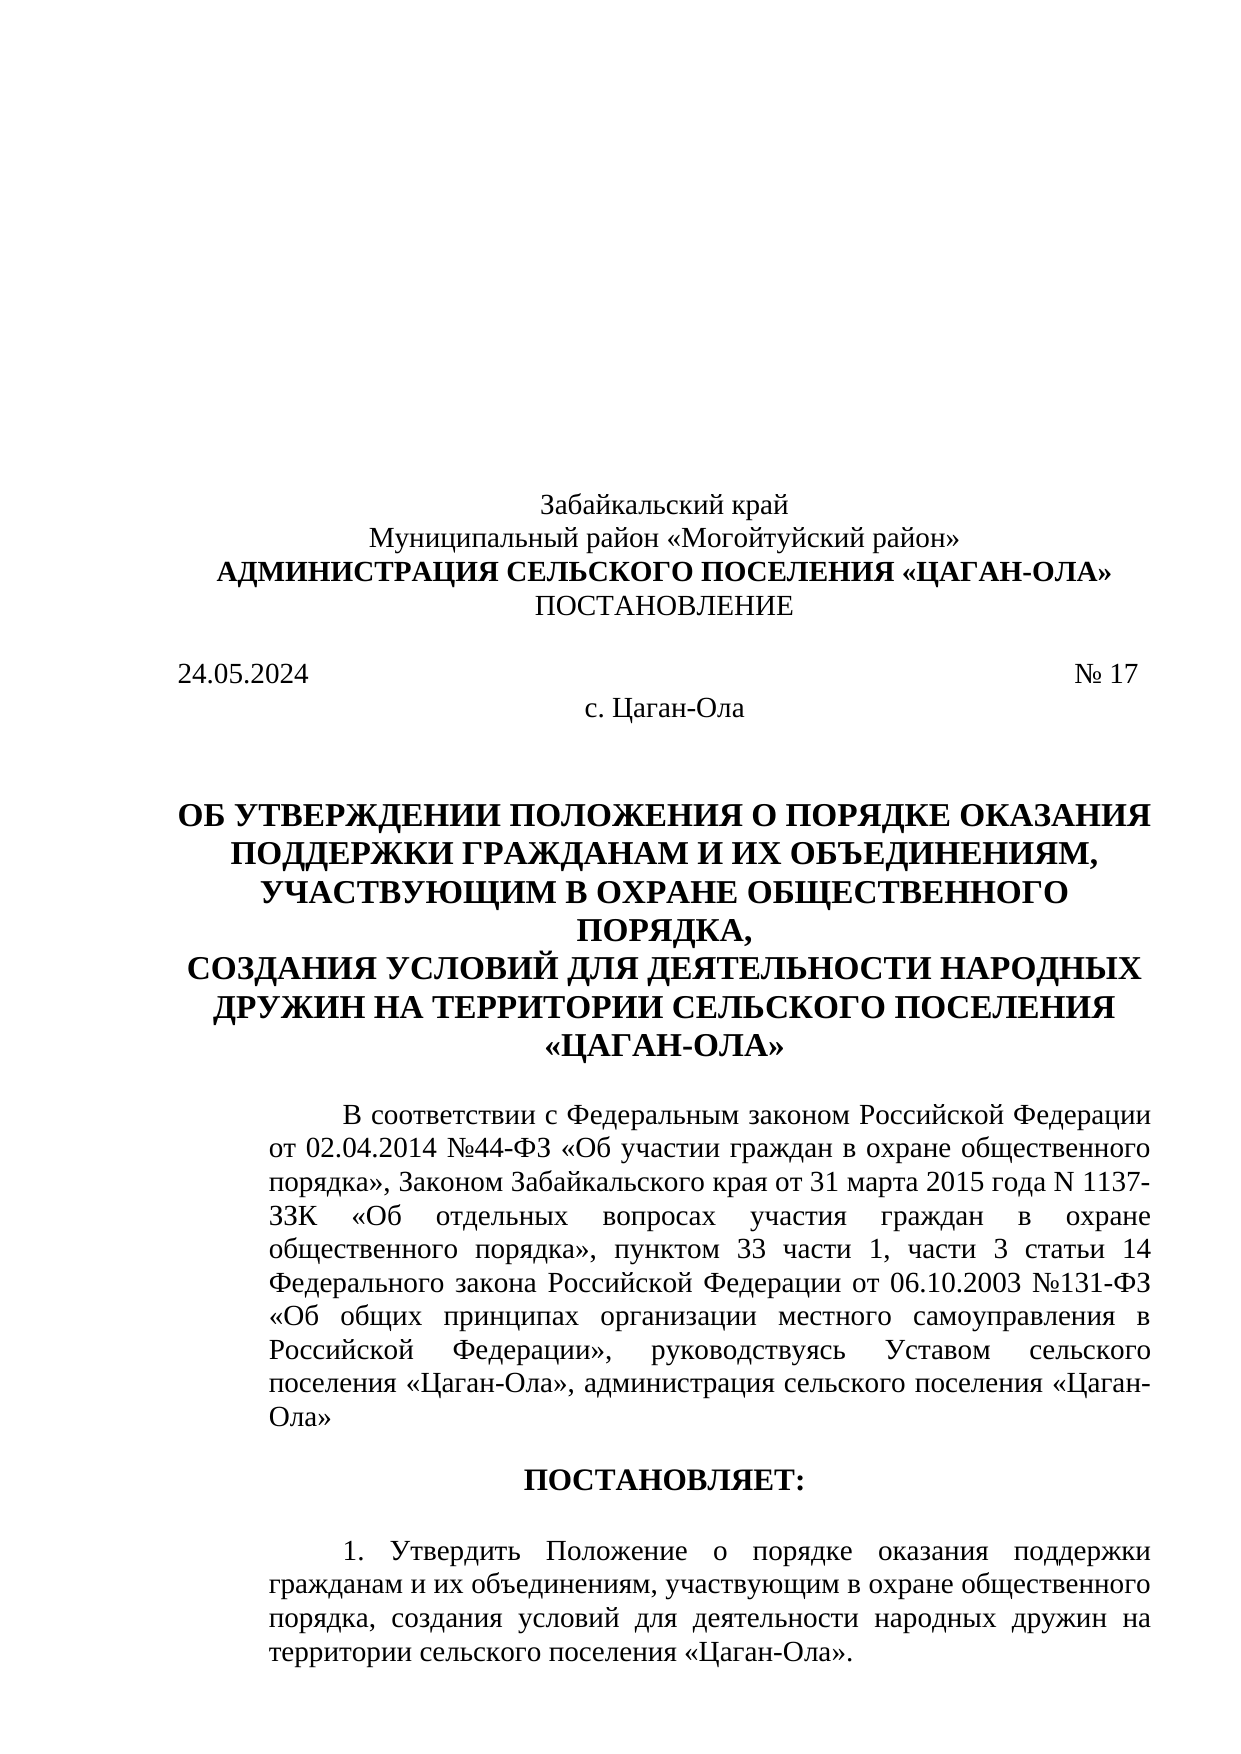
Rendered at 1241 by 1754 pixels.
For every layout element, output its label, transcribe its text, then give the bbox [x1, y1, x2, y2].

text с. Цаган-Ола [177, 690, 1152, 723]
text Забайкальский край [177, 487, 1152, 521]
text ОБ УТВЕРЖДЕНИИ ПОЛОЖЕНИЯ О ПОРЯДКЕ ОКАЗАНИЯ [177, 795, 1152, 833]
text Муниципальный район «Могойтуйский район» [177, 521, 1152, 554]
text 1. Утвердить Положение о порядке оказания поддержки гражданам и их объединениям, участвующим в охране общественного порядка, создания условий для деятельности народных дружин на территории сельского поселения «Цаган-Ола». [268, 1533, 1152, 1667]
text В соответствии с Федеральным законом Российской Федерации от 02.04.2014 №44-ФЗ «Об участии граждан в охране общественного порядка», Законом Забайкальского края от 31 марта 2015 года N 1137-ЗЗК «Об отдельных вопросах участия граждан в охране общественного порядка», пунктом 33 части 1, части 3 статьи 14 Федерального закона Российской Федерации от 06.10.2003 №131-ФЗ «Об общих принципах организации местного самоуправления в Российской Федерации», руководствуясь Уставом сельского поселения «Цаган-Ола», администрация сельского поселения «Цаган-Ола» [268, 1097, 1152, 1432]
text АДМИНИСТРАЦИЯ СЕЛЬСКОГО ПОСЕЛЕНИЯ «ЦАГАН-ОЛА» [177, 554, 1152, 588]
text ПОСТАНОВЛЕНИЕ [177, 588, 1152, 621]
text 24.05.2024 № 17 [177, 655, 1152, 690]
text СОЗДАНИЯ УСЛОВИЙ ДЛЯ ДЕЯТЕЛЬНОСТИ НАРОДНЫХ ДРУЖИН НА ТЕРРИТОРИИ СЕЛЬСКОГО ПОСЕЛЕНИЯ «ЦАГАН-ОЛА» [177, 948, 1152, 1063]
text ПОСТАНОВЛЯЕТ: [177, 1461, 1152, 1497]
text УЧАСТВУЮЩИМ В ОХРАНЕ ОБЩЕСТВЕННОГО ПОРЯДКА, [177, 872, 1152, 948]
text ПОДДЕРЖКИ ГРАЖДАНАМ И ИХ ОБЪЕДИНЕНИЯМ, [177, 833, 1152, 872]
